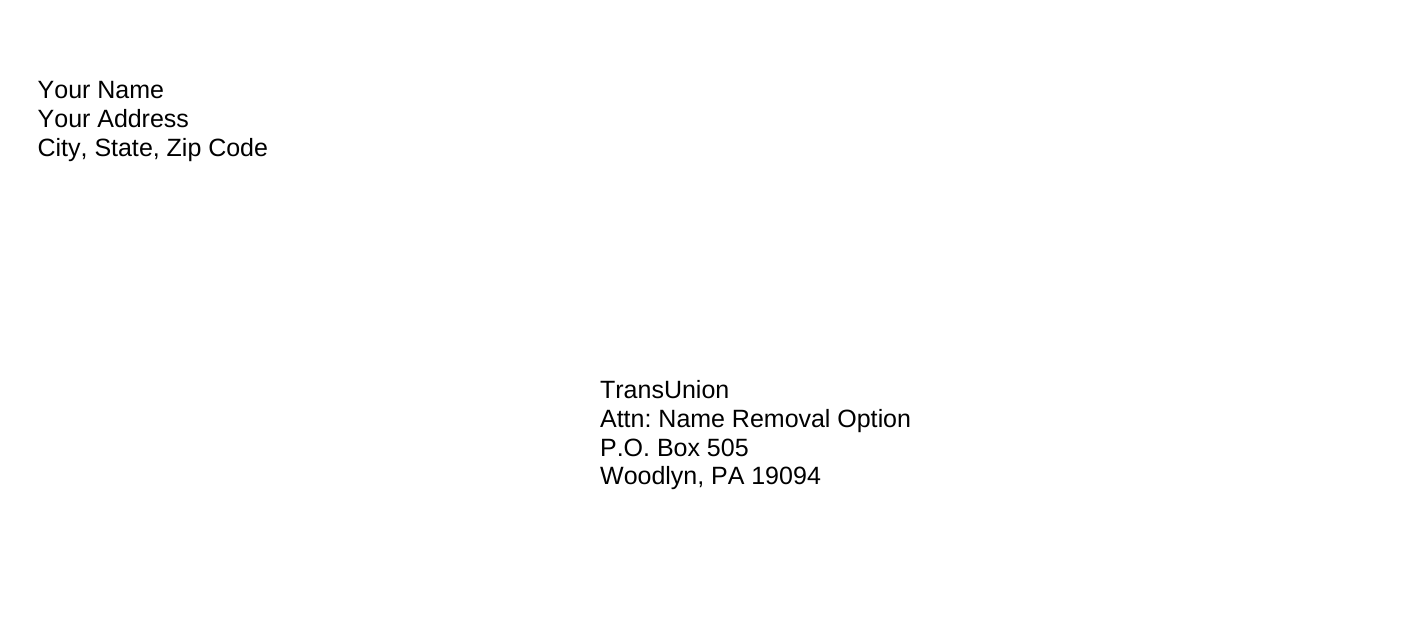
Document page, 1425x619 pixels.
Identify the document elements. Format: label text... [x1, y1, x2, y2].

text City, State, Zip Code [37, 132, 1387, 161]
text Your Address [37, 104, 1387, 132]
text TransUnion Attn: Name Removal Option P.O. Box 505 Woodlyn, PA 19094 [600, 375, 1125, 490]
text Your Name [37, 75, 1387, 104]
